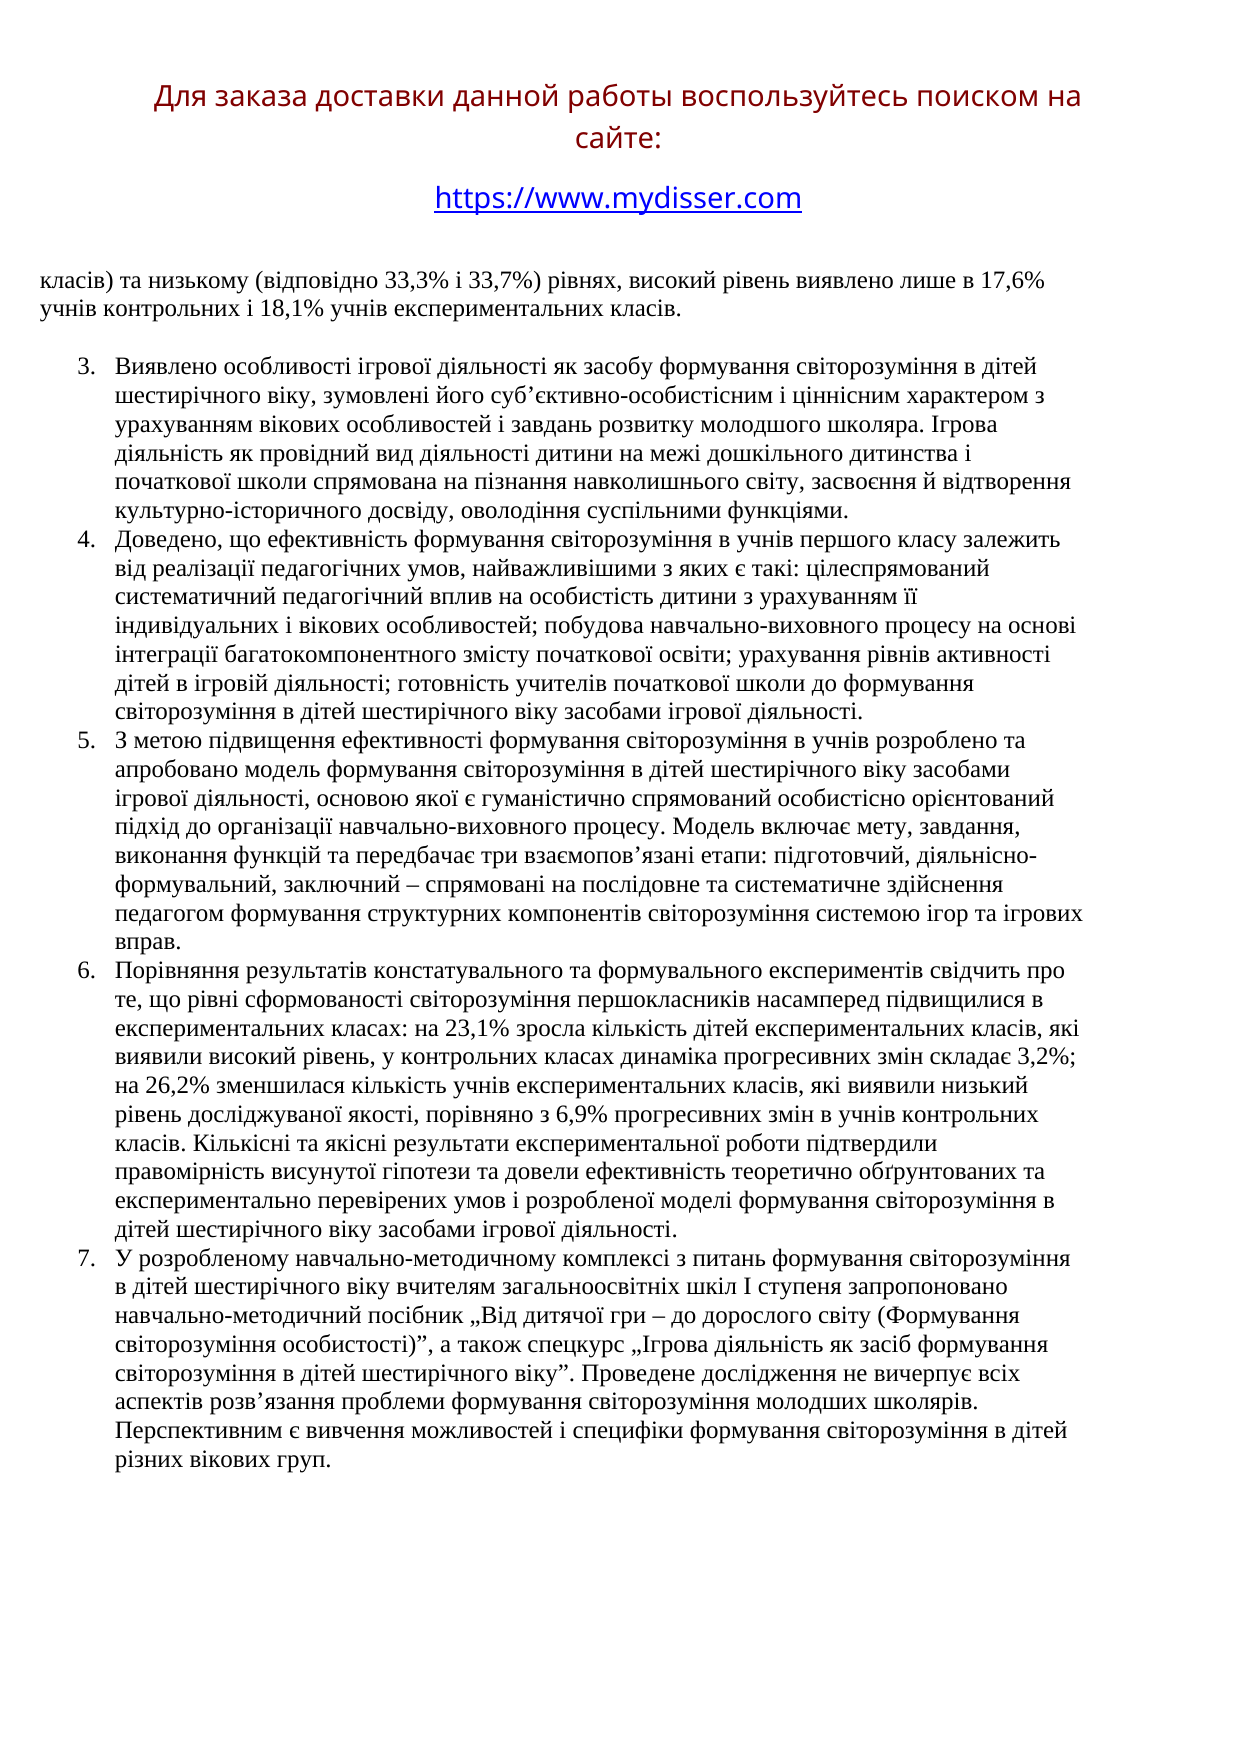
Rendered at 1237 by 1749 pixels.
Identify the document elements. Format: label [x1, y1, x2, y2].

table_cell [40, 236, 1086, 1502]
